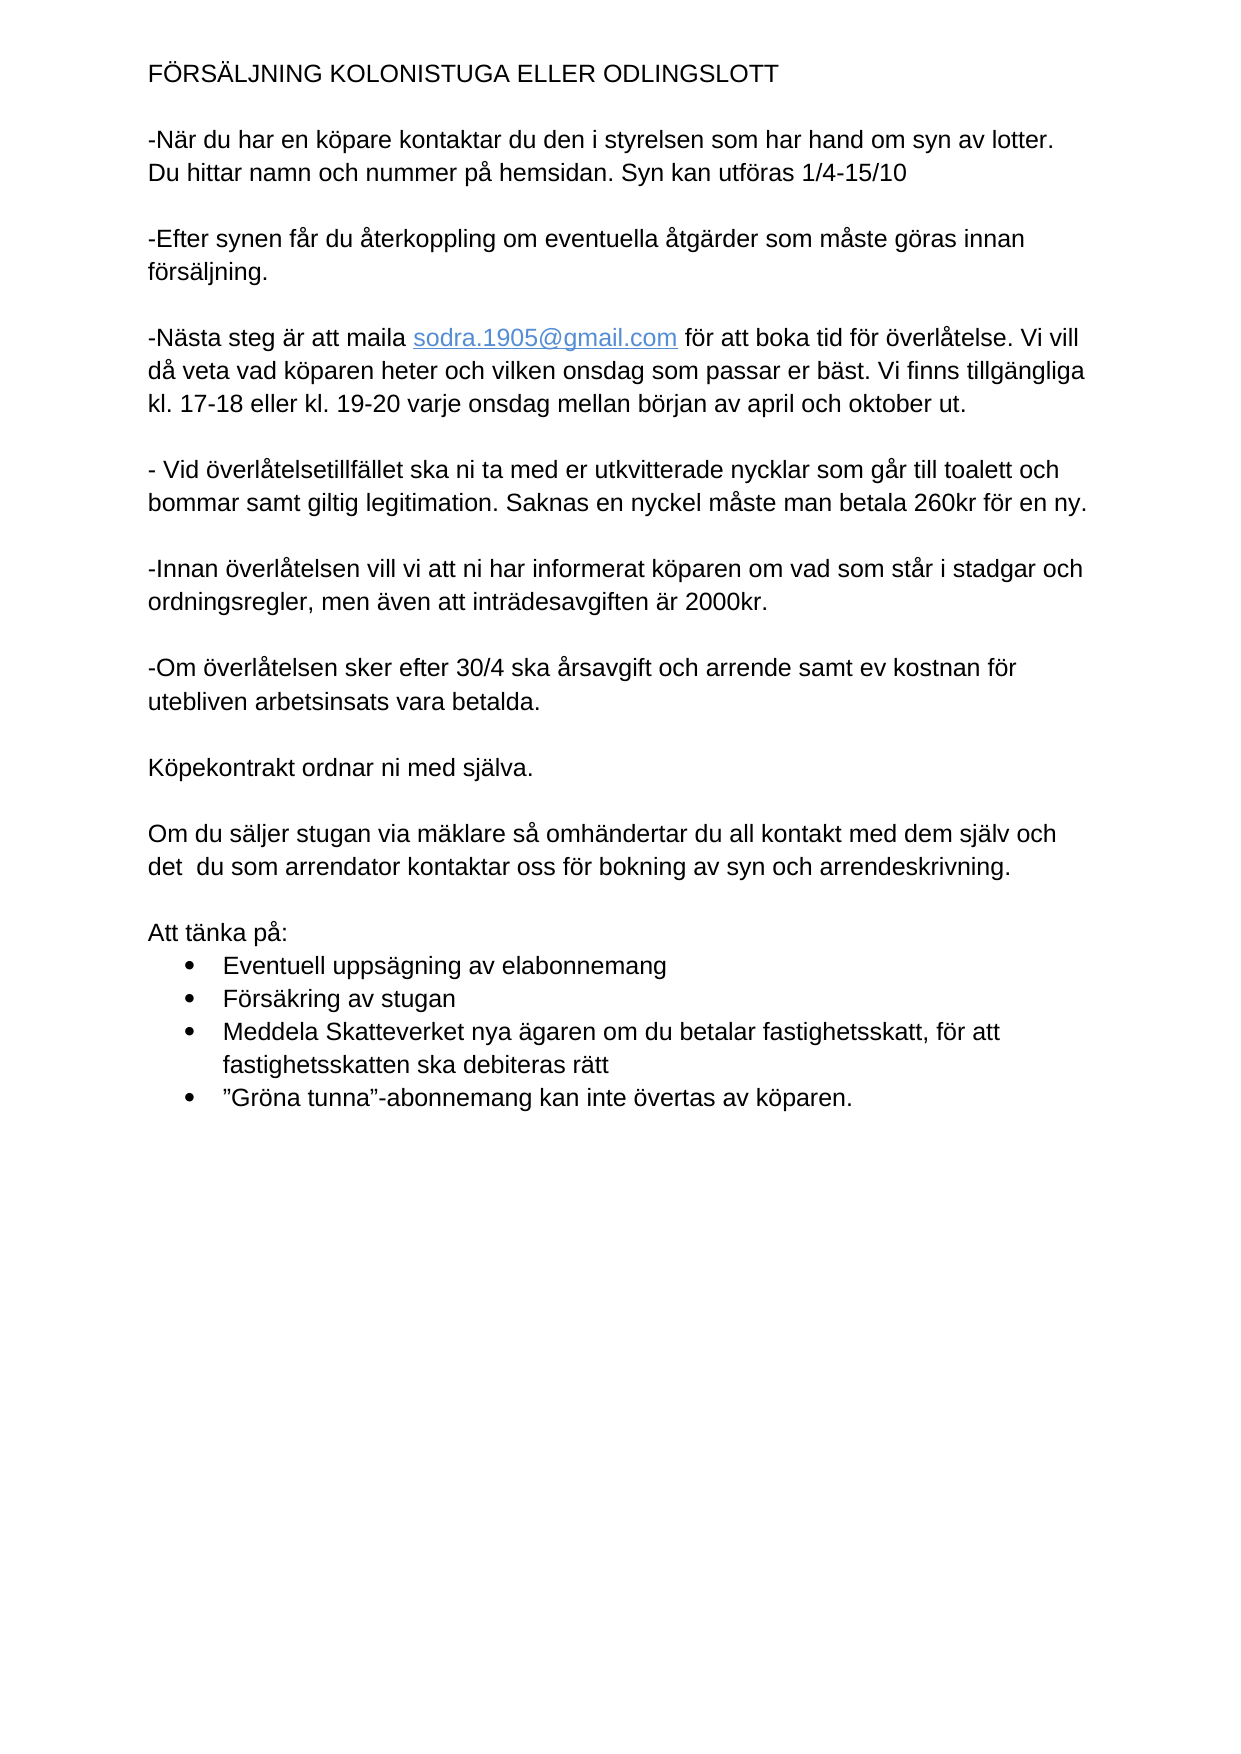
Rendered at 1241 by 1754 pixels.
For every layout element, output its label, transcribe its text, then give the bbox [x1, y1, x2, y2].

text -Nästa steg är att maila sodra.1905@gmail.com för att boka tid för överlåtelse. Vi vill då veta vad köparen heter och vilken onsdag som passar er bäst. Vi finns tillgängliga kl. 17-18 eller kl. 19-20 varje onsdag mellan början av april och oktober ut. [148, 323, 1092, 418]
text -När du har en köpare kontaktar du den i styrelsen som har hand om syn av lotter. Du hittar namn och nummer på hemsidan. Syn kan utföras 1/4-15/10 [148, 125, 1092, 187]
list Meddela Skatteverket nya ägaren om du betalar fastighetsskatt, för att fastighetsskatten ska debiteras rätt [185, 1017, 1092, 1079]
text Om du säljer stugan via mäklare så omhändertar du all kontakt med dem själv och det du som arrendator kontaktar oss för bokning av syn och arrendeskrivning. [148, 818, 1092, 880]
text -Innan överlåtelsen vill vi att ni har informerat köparen om vad som står i stadgar och ordningsregler, men även att inträdesavgiften är 2000kr. [148, 554, 1092, 616]
text Att tänka på: [148, 918, 1092, 946]
list Försäkring av stugan [185, 984, 1092, 1013]
list ”Gröna tunna”-abonnemang kan inte övertas av köparen. [185, 1083, 1092, 1112]
text - Vid överlåtelsetillfället ska ni ta med er utkvitterade nycklar som går till toalett och bommar samt giltig legitimation. Saknas en nyckel måste man betala 260kr för en ny. [148, 455, 1092, 517]
text Köpekontrakt ordnar ni med själva. [148, 752, 1092, 781]
text -Om överlåtelsen sker efter 30/4 ska årsavgift och arrende samt ev kostnan för utebliven arbetsinsats vara betalda. [148, 653, 1092, 715]
text FÖRSÄLJNING KOLONISTUGA ELLER ODLINGSLOTT [148, 59, 1092, 88]
text -Efter synen får du återkoppling om eventuella åtgärder som måste göras innan försäljning. [148, 224, 1092, 286]
list Eventuell uppsägning av elabonnemang [185, 951, 1092, 979]
